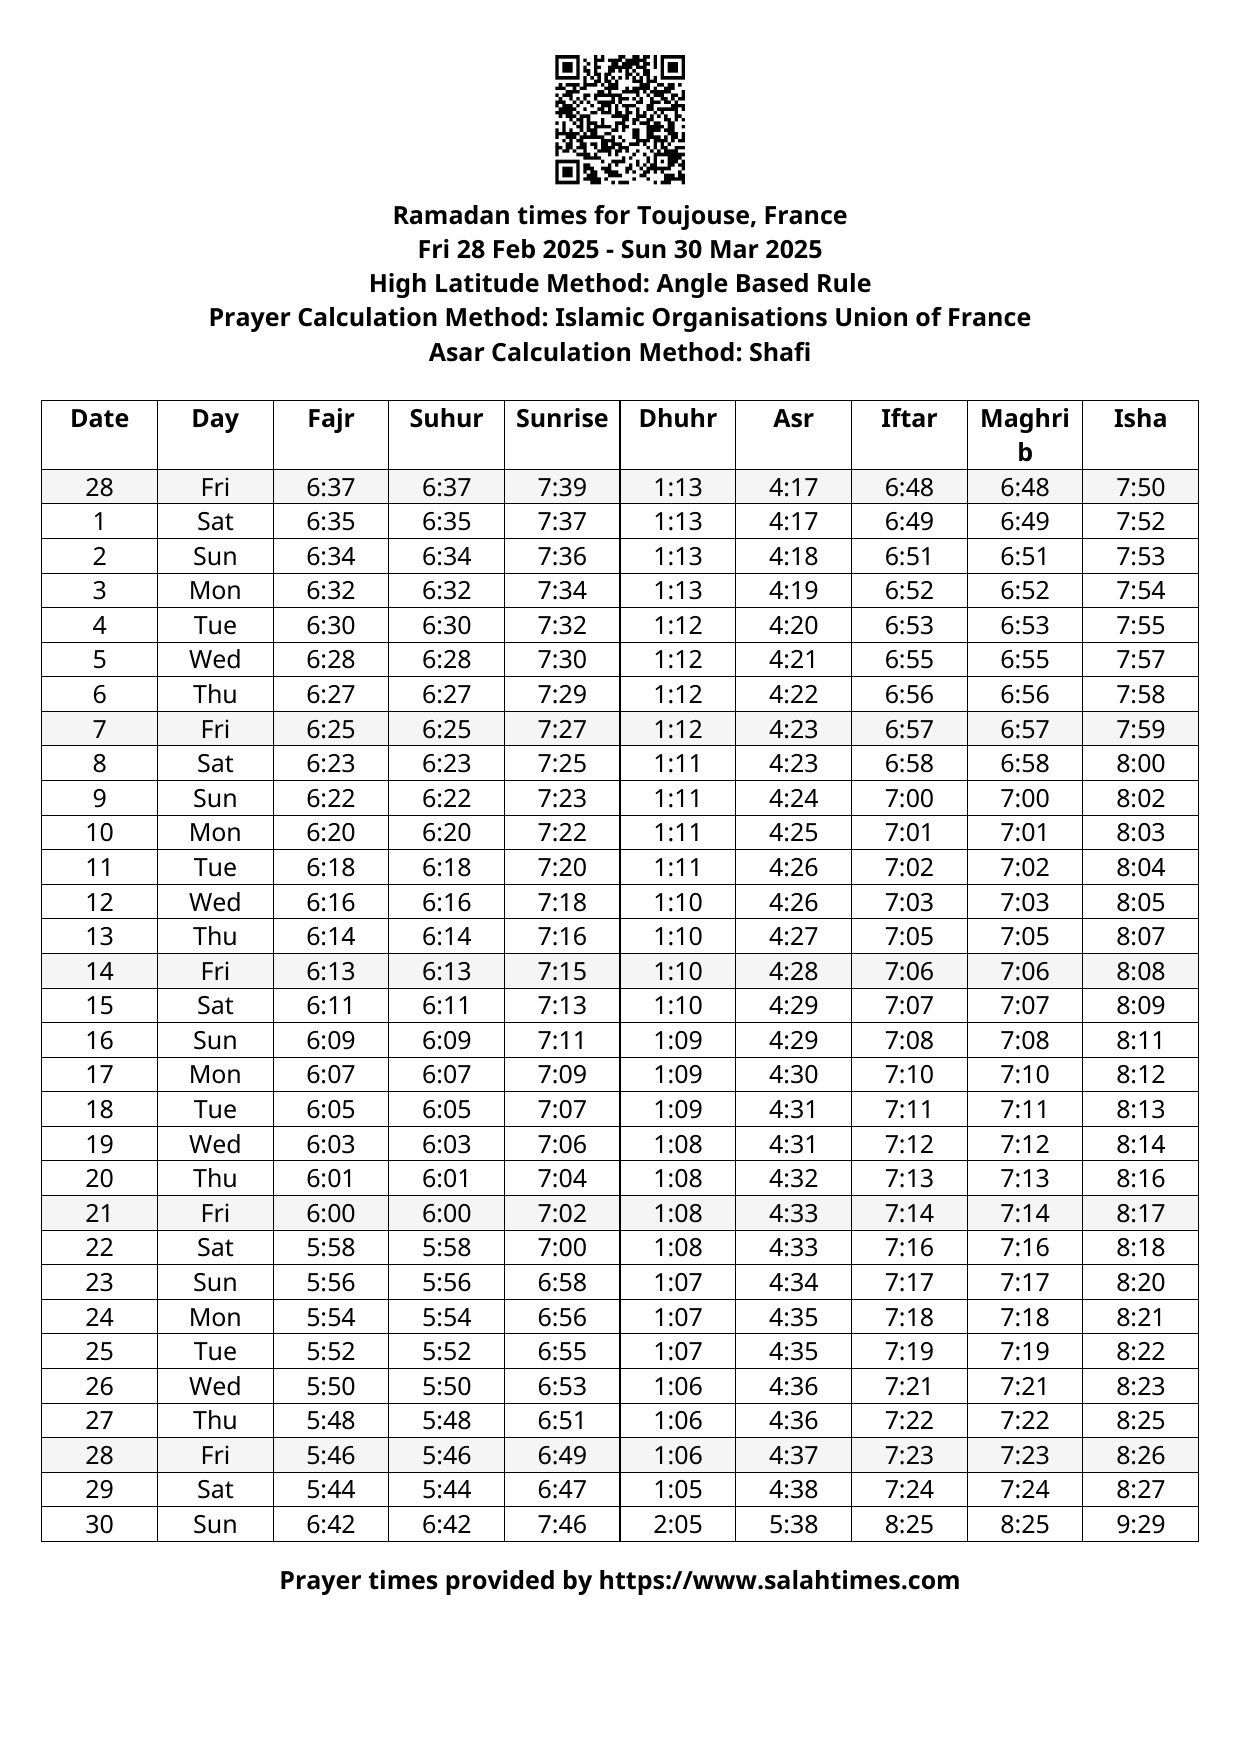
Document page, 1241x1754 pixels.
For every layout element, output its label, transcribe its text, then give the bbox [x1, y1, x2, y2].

table_cell 7:46 [505, 1507, 619, 1541]
table_cell Fri [158, 712, 273, 745]
table_header Iftar [852, 401, 967, 469]
table_cell 6:42 [389, 1507, 504, 1541]
table_cell 1:13 [621, 470, 735, 503]
table_cell 1:11 [621, 816, 735, 849]
table_cell 7:04 [505, 1161, 619, 1195]
table_cell 1:09 [621, 1023, 735, 1057]
table_cell 6:58 [852, 746, 967, 780]
table_cell 7:24 [852, 1473, 967, 1506]
table_cell 4:31 [736, 1092, 851, 1126]
table_cell 5:44 [389, 1473, 504, 1506]
table_cell Wed [158, 885, 273, 918]
table_cell 4:29 [736, 1023, 851, 1057]
table_cell 7:14 [968, 1196, 1082, 1229]
table_cell 30 [42, 1507, 157, 1541]
table_cell 22 [42, 1231, 157, 1264]
table_cell Fri [158, 1196, 273, 1229]
table_cell Sun [158, 539, 273, 572]
table_cell 7:59 [1083, 712, 1198, 745]
table_cell Tue [158, 1092, 273, 1126]
table_cell 7:57 [1083, 643, 1198, 676]
table_cell 8:21 [1083, 1300, 1198, 1333]
table_cell 6:20 [274, 816, 388, 849]
table_cell 7:54 [1083, 574, 1198, 607]
table_cell Mon [158, 1058, 273, 1091]
table_cell 7:06 [852, 954, 967, 987]
table_cell 4:21 [736, 643, 851, 676]
table_cell 1:12 [621, 608, 735, 642]
table_header Asr [736, 401, 851, 469]
table_cell 6:05 [389, 1092, 504, 1126]
table_cell 1:06 [621, 1369, 735, 1402]
table_cell 6:51 [505, 1404, 619, 1437]
table_cell 8:08 [1083, 954, 1198, 987]
table_cell 3 [42, 574, 157, 607]
table_cell 4:23 [736, 746, 851, 780]
table_cell 6:55 [505, 1334, 619, 1368]
table_cell 7:19 [852, 1334, 967, 1368]
table_cell 12 [42, 885, 157, 918]
table_cell 4:29 [736, 989, 851, 1022]
table_cell 7:21 [968, 1369, 1082, 1402]
table_cell 4:17 [736, 470, 851, 503]
table_cell 6:01 [389, 1161, 504, 1195]
table_cell 5:52 [389, 1334, 504, 1368]
table_cell 7:21 [852, 1369, 967, 1402]
table_cell 6:18 [274, 850, 388, 884]
table_header Dhuhr [621, 401, 735, 469]
table_cell 7:23 [852, 1438, 967, 1472]
table_cell 8:13 [1083, 1092, 1198, 1126]
table_cell 5:46 [389, 1438, 504, 1472]
table_cell 6:49 [505, 1438, 619, 1472]
table_cell 4 [42, 608, 157, 642]
table_cell 6:14 [389, 919, 504, 953]
table_cell 6:22 [389, 781, 504, 814]
table_cell 7:05 [852, 919, 967, 953]
table_cell 5:58 [274, 1231, 388, 1264]
table_cell 1:13 [621, 539, 735, 572]
table_cell 4:18 [736, 539, 851, 572]
table_cell 7:00 [968, 781, 1082, 814]
table_cell 6:42 [274, 1507, 388, 1541]
table_cell 6:09 [274, 1023, 388, 1057]
table_cell 6:49 [852, 504, 967, 538]
table_cell 1:11 [621, 781, 735, 814]
table_cell 6:34 [274, 539, 388, 572]
table_cell 1:09 [621, 1058, 735, 1091]
table_cell 7:18 [968, 1300, 1082, 1333]
table_cell 6:23 [274, 746, 388, 780]
table_cell 7:17 [852, 1265, 967, 1299]
table_cell 7:16 [968, 1231, 1082, 1264]
table_cell 7:32 [505, 608, 619, 642]
table_cell 8:05 [1083, 885, 1198, 918]
table_cell 6:55 [852, 643, 967, 676]
table_cell 6:48 [968, 470, 1082, 503]
table_cell 6:03 [389, 1127, 504, 1160]
table_cell 8:09 [1083, 989, 1198, 1022]
table_cell Thu [158, 1161, 273, 1195]
table_cell 6:32 [274, 574, 388, 607]
table_cell 5:56 [389, 1265, 504, 1299]
table_header Day [158, 401, 273, 469]
table_cell Sun [158, 1507, 273, 1541]
table_cell 7:11 [852, 1092, 967, 1126]
table_cell 6:25 [274, 712, 388, 745]
table_cell 6:34 [389, 539, 504, 572]
table_cell 7:03 [852, 885, 967, 918]
table_cell 6:58 [505, 1265, 619, 1299]
table_cell 6:30 [389, 608, 504, 642]
table_cell 7:36 [505, 539, 619, 572]
table_cell 6:57 [968, 712, 1082, 745]
table_cell Sun [158, 1023, 273, 1057]
text High Latitude Method: Angle Based Rule [42, 266, 1198, 300]
table_cell 7:07 [852, 989, 967, 1022]
table_cell 7:39 [505, 470, 619, 503]
table_cell 5:50 [274, 1369, 388, 1402]
table_cell 7:22 [852, 1404, 967, 1437]
table_cell 4:23 [736, 712, 851, 745]
table_cell 9 [42, 781, 157, 814]
table_cell 1:10 [621, 919, 735, 953]
table_cell 7:50 [1083, 470, 1198, 503]
table_cell 4:17 [736, 504, 851, 538]
table_cell 7:02 [968, 850, 1082, 884]
table_cell Wed [158, 1127, 273, 1160]
table_cell 6 [42, 677, 157, 711]
table_cell 6:35 [274, 504, 388, 538]
table_cell 6:18 [389, 850, 504, 884]
table_cell 7:07 [505, 1092, 619, 1126]
table_cell 6:53 [852, 608, 967, 642]
table_cell 5:48 [274, 1404, 388, 1437]
table_cell 1:12 [621, 643, 735, 676]
table_cell 8:27 [1083, 1473, 1198, 1506]
table_cell Thu [158, 1404, 273, 1437]
table_cell 7:55 [1083, 608, 1198, 642]
table_cell 7:18 [505, 885, 619, 918]
table_cell 8:25 [1083, 1404, 1198, 1437]
table_cell Mon [158, 816, 273, 849]
table_cell 4:19 [736, 574, 851, 607]
table_cell 7:14 [852, 1196, 967, 1229]
table_cell 7:03 [968, 885, 1082, 918]
table_cell Wed [158, 643, 273, 676]
text Asar Calculation Method: Shafi [42, 334, 1198, 368]
table_cell 6:05 [274, 1092, 388, 1126]
table_cell 6:25 [389, 712, 504, 745]
table_cell 7:22 [505, 816, 619, 849]
table_cell 6:56 [852, 677, 967, 711]
table_cell 18 [42, 1092, 157, 1126]
table_cell 8:00 [1083, 746, 1198, 780]
table_cell 8:16 [1083, 1161, 1198, 1195]
table_cell 1:08 [621, 1161, 735, 1195]
table_cell 6:13 [274, 954, 388, 987]
table_cell 6:16 [389, 885, 504, 918]
table_cell 6:58 [968, 746, 1082, 780]
table_cell 6:00 [274, 1196, 388, 1229]
table_cell 6:30 [274, 608, 388, 642]
text Fri 28 Feb 2025 - Sun 30 Mar 2025 [42, 232, 1198, 266]
picture [542, 41, 699, 198]
table_cell Fri [158, 470, 273, 503]
table_cell 7:23 [968, 1438, 1082, 1472]
table_cell 7:58 [1083, 677, 1198, 711]
table_cell 7:11 [505, 1023, 619, 1057]
table_cell 7:15 [505, 954, 619, 987]
table_header Suhur [389, 401, 504, 469]
table_cell 21 [42, 1196, 157, 1229]
table_cell 4:26 [736, 850, 851, 884]
table_cell Mon [158, 574, 273, 607]
table_cell 4:20 [736, 608, 851, 642]
table_cell 8:02 [1083, 781, 1198, 814]
table_cell 1:08 [621, 1196, 735, 1229]
table_cell 6:53 [968, 608, 1082, 642]
table_cell Sat [158, 1473, 273, 1506]
table_cell 6:55 [968, 643, 1082, 676]
table_cell 6:49 [968, 504, 1082, 538]
table_cell 16 [42, 1023, 157, 1057]
table_cell 1:09 [621, 1092, 735, 1126]
text Prayer Calculation Method: Islamic Organisations Union of France [42, 300, 1198, 334]
table_cell 1:07 [621, 1334, 735, 1368]
table_cell Tue [158, 850, 273, 884]
table_cell 6:51 [852, 539, 967, 572]
table_header Sunrise [505, 401, 619, 469]
table_cell 4:33 [736, 1231, 851, 1264]
table_cell 6:28 [389, 643, 504, 676]
table_cell 7:27 [505, 712, 619, 745]
table_cell 5:56 [274, 1265, 388, 1299]
table_cell 7:22 [968, 1404, 1082, 1437]
table_cell 4:22 [736, 677, 851, 711]
table_cell 4:27 [736, 919, 851, 953]
table_cell 6:56 [968, 677, 1082, 711]
table_cell 7:20 [505, 850, 619, 884]
table_cell 6:11 [389, 989, 504, 1022]
table_cell 1:07 [621, 1265, 735, 1299]
table_cell 27 [42, 1404, 157, 1437]
table_cell 7:37 [505, 504, 619, 538]
table_cell 5:50 [389, 1369, 504, 1402]
table_cell 4:36 [736, 1404, 851, 1437]
table_cell 4:33 [736, 1196, 851, 1229]
table_cell 7:08 [968, 1023, 1082, 1057]
table_cell 9:29 [1083, 1507, 1198, 1541]
table_cell 6:53 [505, 1369, 619, 1402]
table_cell Sat [158, 504, 273, 538]
table_cell 6:09 [389, 1023, 504, 1057]
table_cell 14 [42, 954, 157, 987]
table_cell 5:54 [389, 1300, 504, 1333]
table_cell 4:37 [736, 1438, 851, 1472]
table_cell 1:06 [621, 1438, 735, 1472]
table_cell 6:32 [389, 574, 504, 607]
table_cell 7:23 [505, 781, 619, 814]
table_cell 13 [42, 919, 157, 953]
table_cell 5:44 [274, 1473, 388, 1506]
table_cell 7:07 [968, 989, 1082, 1022]
table_cell 4:35 [736, 1334, 851, 1368]
table_cell 2:05 [621, 1507, 735, 1541]
table_cell 6:52 [968, 574, 1082, 607]
table_cell 6:57 [852, 712, 967, 745]
table_cell 8:25 [968, 1507, 1082, 1541]
table_cell 7:02 [505, 1196, 619, 1229]
table_cell Tue [158, 1334, 273, 1368]
text Prayer times provided by https://www.salahtimes.com [42, 1563, 1198, 1597]
table_cell Sat [158, 746, 273, 780]
table_cell 4:31 [736, 1127, 851, 1160]
table_cell 4:32 [736, 1161, 851, 1195]
table_cell 4:25 [736, 816, 851, 849]
table_cell 5:38 [736, 1507, 851, 1541]
table_cell 6:07 [274, 1058, 388, 1091]
table_cell 7:10 [852, 1058, 967, 1091]
table_cell 8:18 [1083, 1231, 1198, 1264]
table_cell 7 [42, 712, 157, 745]
table_cell 5:48 [389, 1404, 504, 1437]
table_cell 6:13 [389, 954, 504, 987]
table_cell Thu [158, 919, 273, 953]
table_cell 15 [42, 989, 157, 1022]
table_cell Mon [158, 1300, 273, 1333]
table_cell Sun [158, 781, 273, 814]
table_cell Fri [158, 1438, 273, 1472]
table_cell 1 [42, 504, 157, 538]
table_header Maghrib [968, 401, 1082, 469]
table_cell 7:00 [852, 781, 967, 814]
table_header Fajr [274, 401, 388, 469]
table_cell Sat [158, 1231, 273, 1264]
table_cell 6:16 [274, 885, 388, 918]
table_cell 7:08 [852, 1023, 967, 1057]
table_cell 11 [42, 850, 157, 884]
table_cell 7:01 [968, 816, 1082, 849]
text Ramadan times for Toujouse, France [42, 198, 1198, 232]
table_cell 7:05 [968, 919, 1082, 953]
table_cell 4:26 [736, 885, 851, 918]
table_cell 6:56 [505, 1300, 619, 1333]
table_cell Tue [158, 608, 273, 642]
table_cell 10 [42, 816, 157, 849]
table_cell 7:16 [505, 919, 619, 953]
table_cell 4:24 [736, 781, 851, 814]
table_cell 7:13 [505, 989, 619, 1022]
table_cell 7:09 [505, 1058, 619, 1091]
table_cell 7:24 [968, 1473, 1082, 1506]
table_header Isha [1083, 401, 1198, 469]
table_cell 28 [42, 470, 157, 503]
table_cell 19 [42, 1127, 157, 1160]
table_cell 1:11 [621, 850, 735, 884]
table_cell Wed [158, 1369, 273, 1402]
table_cell 6:23 [389, 746, 504, 780]
table_cell 26 [42, 1369, 157, 1402]
table_cell 25 [42, 1334, 157, 1368]
table_cell 6:03 [274, 1127, 388, 1160]
table_cell 8 [42, 746, 157, 780]
table_cell 4:35 [736, 1300, 851, 1333]
table_cell 28 [42, 1438, 157, 1472]
table_cell 6:37 [389, 470, 504, 503]
table_cell 5:52 [274, 1334, 388, 1368]
table_cell 7:13 [852, 1161, 967, 1195]
table_cell 2 [42, 539, 157, 572]
table_cell 1:06 [621, 1404, 735, 1437]
table_cell 4:36 [736, 1369, 851, 1402]
table_cell 1:11 [621, 746, 735, 780]
table_cell 6:14 [274, 919, 388, 953]
table_cell 8:12 [1083, 1058, 1198, 1091]
table_cell 6:01 [274, 1161, 388, 1195]
table_cell 8:04 [1083, 850, 1198, 884]
table_cell 4:30 [736, 1058, 851, 1091]
table_cell 1:10 [621, 989, 735, 1022]
table_cell 8:22 [1083, 1334, 1198, 1368]
table_cell 1:07 [621, 1300, 735, 1333]
table_cell 1:08 [621, 1127, 735, 1160]
table_cell 7:00 [505, 1231, 619, 1264]
table_cell 4:34 [736, 1265, 851, 1299]
table_cell 1:08 [621, 1231, 735, 1264]
table_cell 7:12 [968, 1127, 1082, 1160]
table_cell 7:06 [968, 954, 1082, 987]
table_cell 8:11 [1083, 1023, 1198, 1057]
table_cell 6:22 [274, 781, 388, 814]
table_cell 1:10 [621, 885, 735, 918]
table_cell 7:34 [505, 574, 619, 607]
table_cell 7:01 [852, 816, 967, 849]
table_cell 8:17 [1083, 1196, 1198, 1229]
table_cell 7:53 [1083, 539, 1198, 572]
table_cell 8:20 [1083, 1265, 1198, 1299]
table_cell 7:29 [505, 677, 619, 711]
table_cell 8:26 [1083, 1438, 1198, 1472]
table_cell 1:13 [621, 504, 735, 538]
table_cell 17 [42, 1058, 157, 1091]
table_cell 6:52 [852, 574, 967, 607]
table_cell 7:17 [968, 1265, 1082, 1299]
table_cell 7:25 [505, 746, 619, 780]
table_cell 7:16 [852, 1231, 967, 1264]
table_cell 8:03 [1083, 816, 1198, 849]
table_cell 7:18 [852, 1300, 967, 1333]
table_cell Fri [158, 954, 273, 987]
table_cell 7:30 [505, 643, 619, 676]
table_cell 7:19 [968, 1334, 1082, 1368]
table_cell 8:25 [852, 1507, 967, 1541]
table_cell Thu [158, 677, 273, 711]
table_cell 8:07 [1083, 919, 1198, 953]
table_cell 7:52 [1083, 504, 1198, 538]
table_cell 6:47 [505, 1473, 619, 1506]
table_cell 6:07 [389, 1058, 504, 1091]
table_cell 5:46 [274, 1438, 388, 1472]
table_cell 7:06 [505, 1127, 619, 1160]
table_cell 20 [42, 1161, 157, 1195]
table_header Date [42, 401, 157, 469]
table_cell 6:27 [274, 677, 388, 711]
table_cell 6:00 [389, 1196, 504, 1229]
table_cell 6:11 [274, 989, 388, 1022]
table_cell Sun [158, 1265, 273, 1299]
table_cell 4:28 [736, 954, 851, 987]
table_cell 1:13 [621, 574, 735, 607]
table_cell 1:05 [621, 1473, 735, 1506]
table_cell 6:35 [389, 504, 504, 538]
table_cell 1:12 [621, 712, 735, 745]
table_cell 6:20 [389, 816, 504, 849]
table_cell 24 [42, 1300, 157, 1333]
table_cell 7:02 [852, 850, 967, 884]
table_cell 5:54 [274, 1300, 388, 1333]
table_cell 6:27 [389, 677, 504, 711]
table_cell 7:13 [968, 1161, 1082, 1195]
table_cell 6:51 [968, 539, 1082, 572]
table_cell 7:12 [852, 1127, 967, 1160]
table_cell 7:11 [968, 1092, 1082, 1126]
table_cell 4:38 [736, 1473, 851, 1506]
table_cell 23 [42, 1265, 157, 1299]
table_cell 8:14 [1083, 1127, 1198, 1160]
table_cell 7:10 [968, 1058, 1082, 1091]
table_cell 1:12 [621, 677, 735, 711]
table_cell 5:58 [389, 1231, 504, 1264]
table_cell 6:28 [274, 643, 388, 676]
table_cell 6:37 [274, 470, 388, 503]
table_cell 1:10 [621, 954, 735, 987]
table_cell 29 [42, 1473, 157, 1506]
table_cell 8:23 [1083, 1369, 1198, 1402]
table_cell 6:48 [852, 470, 967, 503]
table_cell Sat [158, 989, 273, 1022]
table_cell 5 [42, 643, 157, 676]
